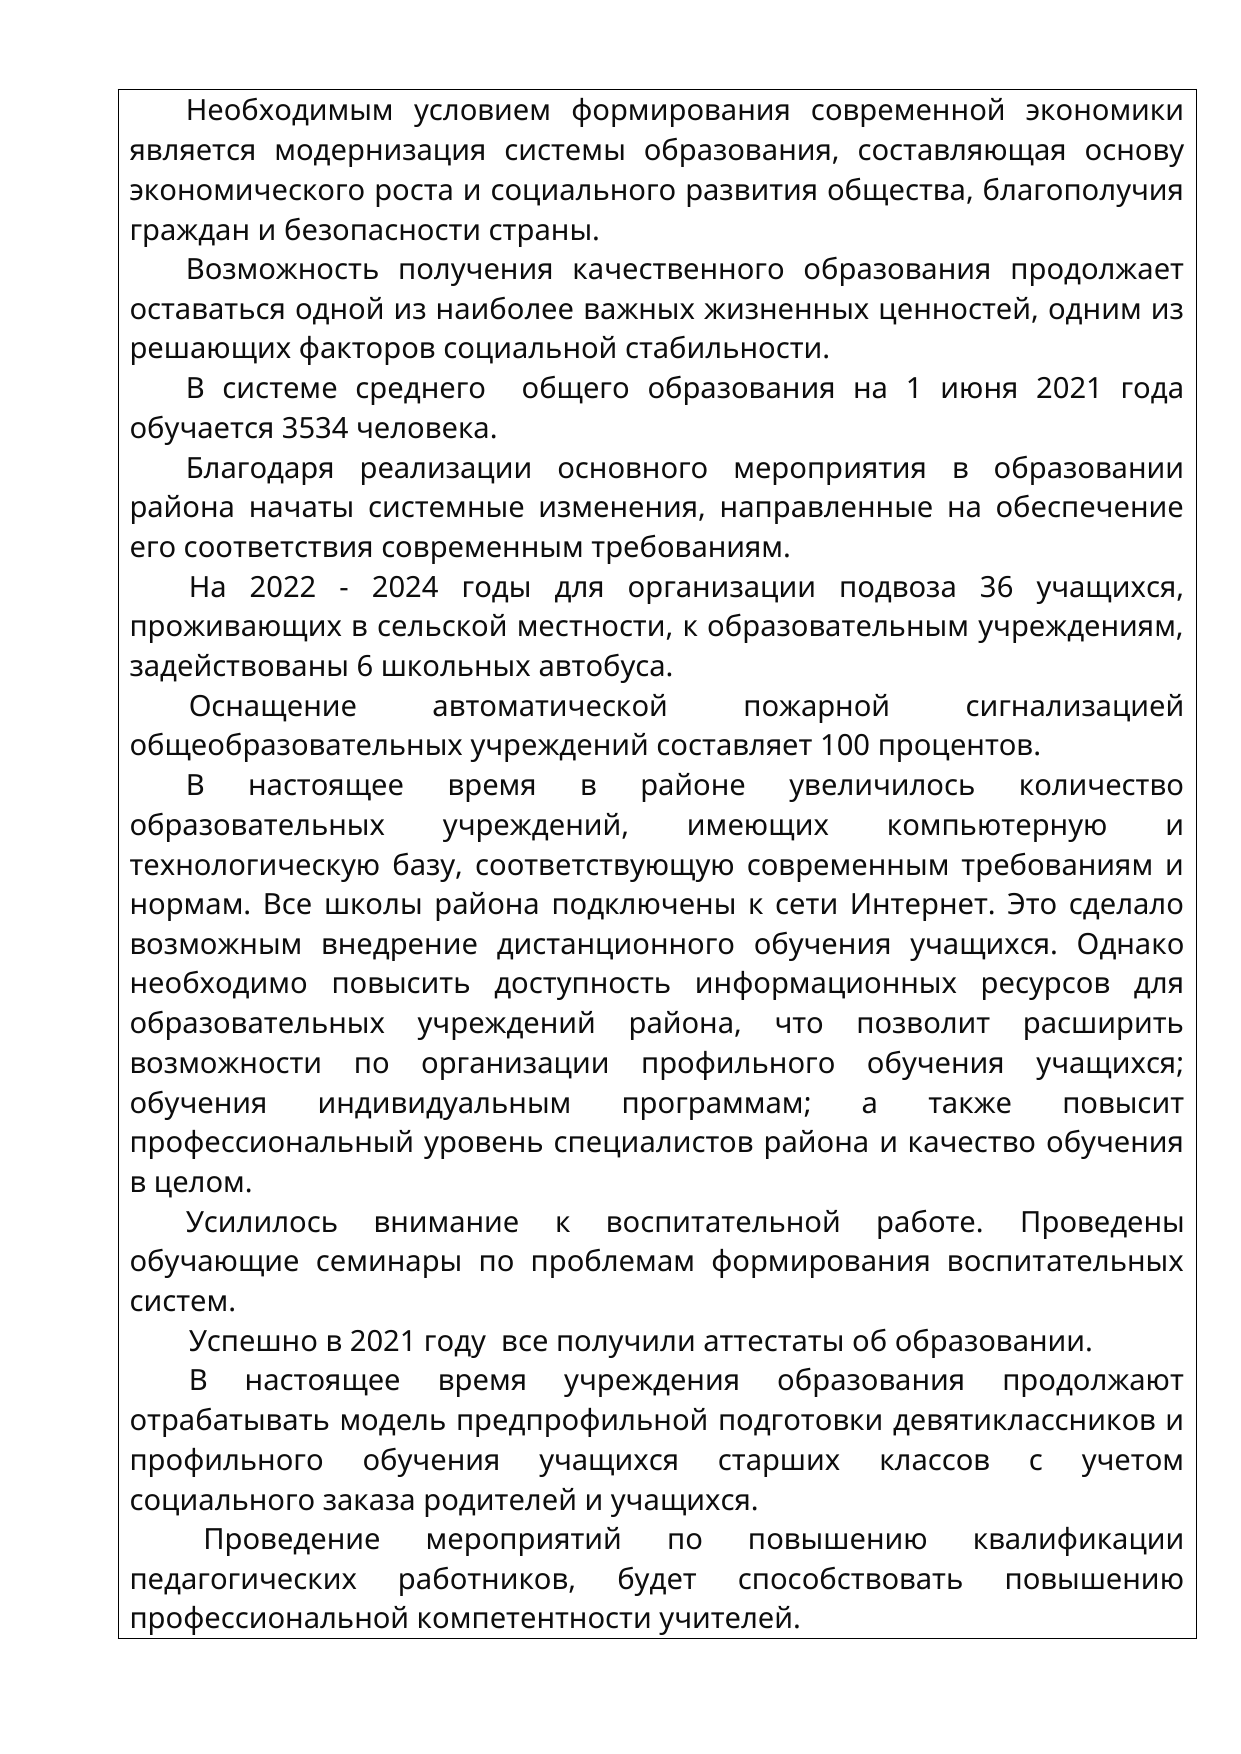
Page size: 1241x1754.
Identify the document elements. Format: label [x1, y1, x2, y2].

table_cell [119, 90, 1196, 1637]
